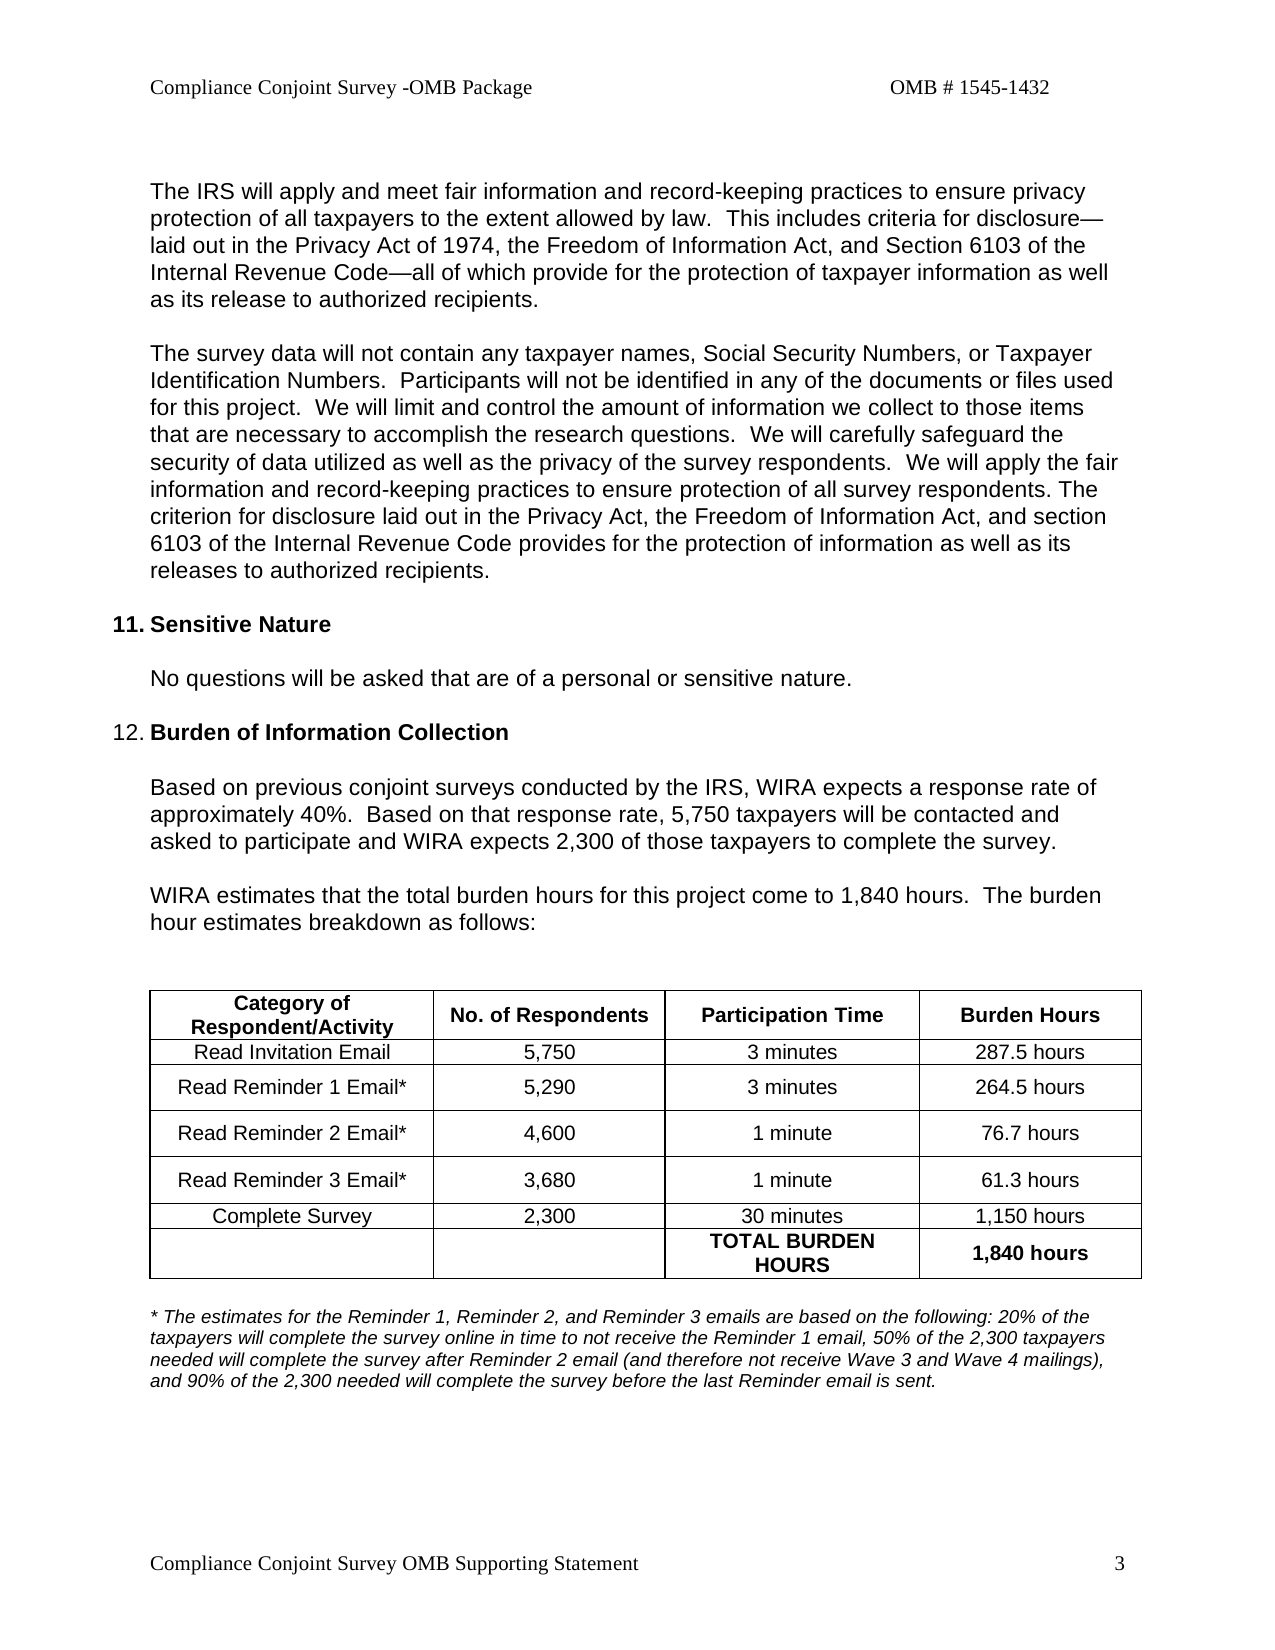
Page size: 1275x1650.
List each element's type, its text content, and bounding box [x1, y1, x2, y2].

table_cell 264.5 hours [920, 1065, 1141, 1110]
table_cell [434, 1229, 664, 1277]
table_cell 3,680 [434, 1157, 664, 1203]
table_cell 76.7 hours [920, 1111, 1141, 1156]
table_header Participation Time [666, 991, 919, 1039]
table_cell 4,600 [434, 1111, 664, 1156]
table_cell 3 minutes [666, 1065, 919, 1110]
table_cell 1 minute [666, 1111, 919, 1156]
table_cell 2,300 [434, 1204, 664, 1228]
table_cell Read Reminder 3 Email* [151, 1157, 433, 1203]
table_cell 287.5 hours [920, 1040, 1141, 1064]
text * The estimates for the Reminder 1, Reminder 2, and Reminder 3 emails are based on the following: 20% of the taxpayers will complete the survey online in time to not receive the Reminder 1 email, 50% of the 2,300 taxpayers needed will complete the survey after Reminder 2 email (and therefore not receive Wave 3 and Wave 4 mailings), and 90% of the 2,300 needed will complete the survey before the last Reminder email is sent. [150, 1306, 1125, 1392]
table_header Burden Hours [920, 991, 1141, 1039]
text The IRS will apply and meet fair information and record-keeping practices to ensure privacy protection of all taxpayers to the extent allowed by law. This includes criteria for disclosure—laid out in the Privacy Act of 1974, the Freedom of Information Act, and Section 6103 of the Internal Revenue Code—all of which provide for the protection of taxpayer information as well as its release to authorized recipients. [150, 177, 1125, 312]
table_header No. of Respondents [434, 991, 664, 1039]
table_cell 3 minutes [666, 1040, 919, 1064]
table_cell Complete Survey [151, 1204, 433, 1228]
table_cell Read Reminder 2 Email* [151, 1111, 433, 1156]
table_cell 1 minute [666, 1157, 919, 1203]
text WIRA estimates that the total burden hours for this project come to 1,840 hours. The burden hour estimates breakdown as follows: [150, 881, 1125, 935]
table_cell [151, 1229, 433, 1277]
table_cell Read Invitation Email [151, 1040, 433, 1064]
list Sensitive Nature [112, 610, 1125, 637]
text No questions will be asked that are of a personal or sensitive nature. [150, 664, 1125, 692]
table_cell Read Reminder 1 Email* [151, 1065, 433, 1110]
table_cell 1,150 hours [920, 1204, 1141, 1228]
table_cell 5,290 [434, 1065, 664, 1110]
table_cell 5,750 [434, 1040, 664, 1064]
text The survey data will not contain any taxpayer names, Social Security Numbers, or Taxpayer Identification Numbers. Participants will not be identified in any of the documents or files used for this project. We will limit and control the amount of information we collect to those items that are necessary to accomplish the research questions. We will carefully safeguard the security of data utilized as well as the privacy of the survey respondents. We will apply the fair information and record-keeping practices to ensure protection of all survey respondents. The criterion for disclosure laid out in the Privacy Act, the Freedom of Information Act, and section 6103 of the Internal Revenue Code provides for the protection of information as well as its releases to authorized recipients. [150, 339, 1125, 583]
table_cell 61.3 hours [920, 1157, 1141, 1203]
table_cell 30 minutes [666, 1204, 919, 1228]
text Based on previous conjoint surveys conducted by the IRS, WIRA expects a response rate of approximately 40%. Based on that response rate, 5,750 taxpayers will be contacted and asked to participate and WIRA expects 2,300 of those taxpayers to complete the survey. [150, 773, 1125, 854]
table_cell TOTAL BURDEN HOURS [666, 1229, 919, 1277]
list Burden of Information Collection [112, 719, 1125, 746]
table_cell 1,840 hours [920, 1229, 1141, 1277]
table_header Category of Respondent/Activity [151, 991, 433, 1039]
